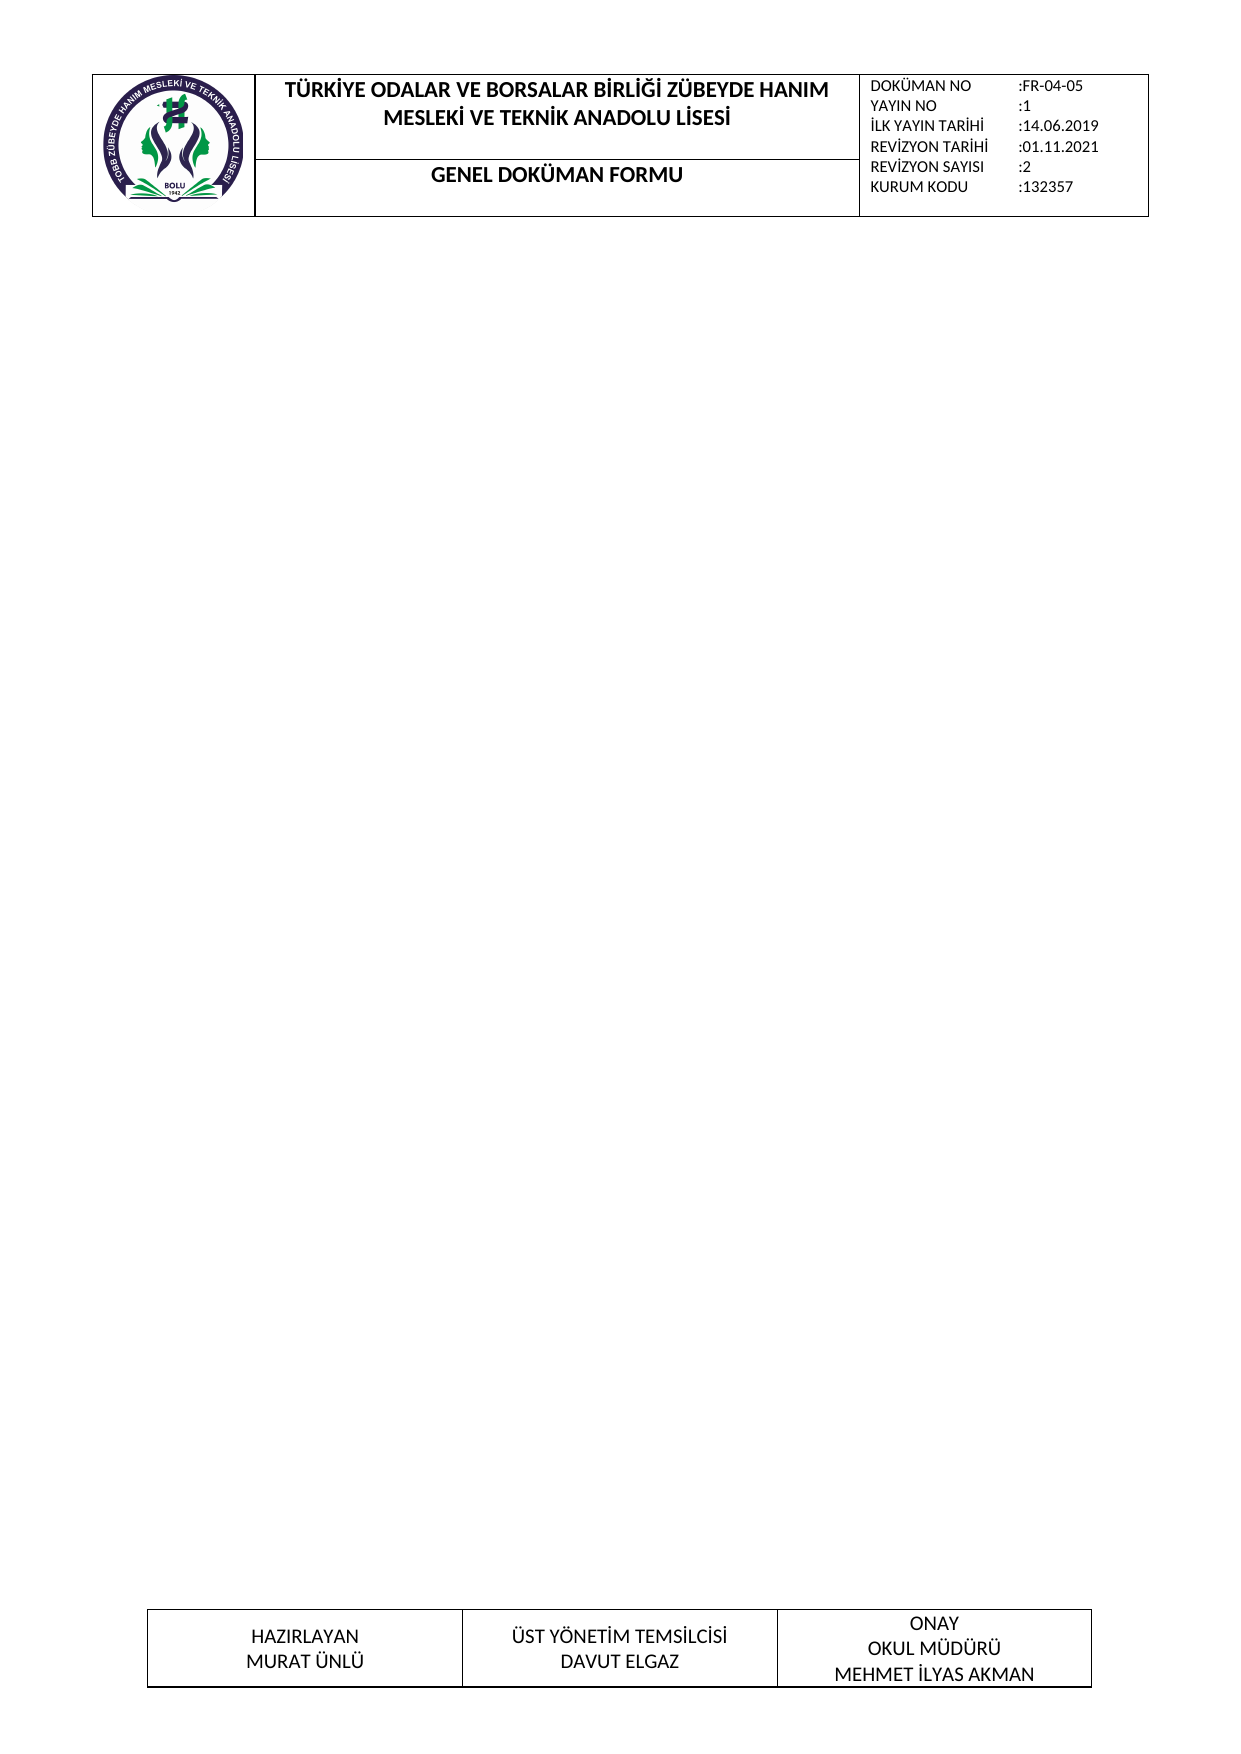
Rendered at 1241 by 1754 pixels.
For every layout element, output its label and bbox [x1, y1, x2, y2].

picture [103, 75, 243, 216]
